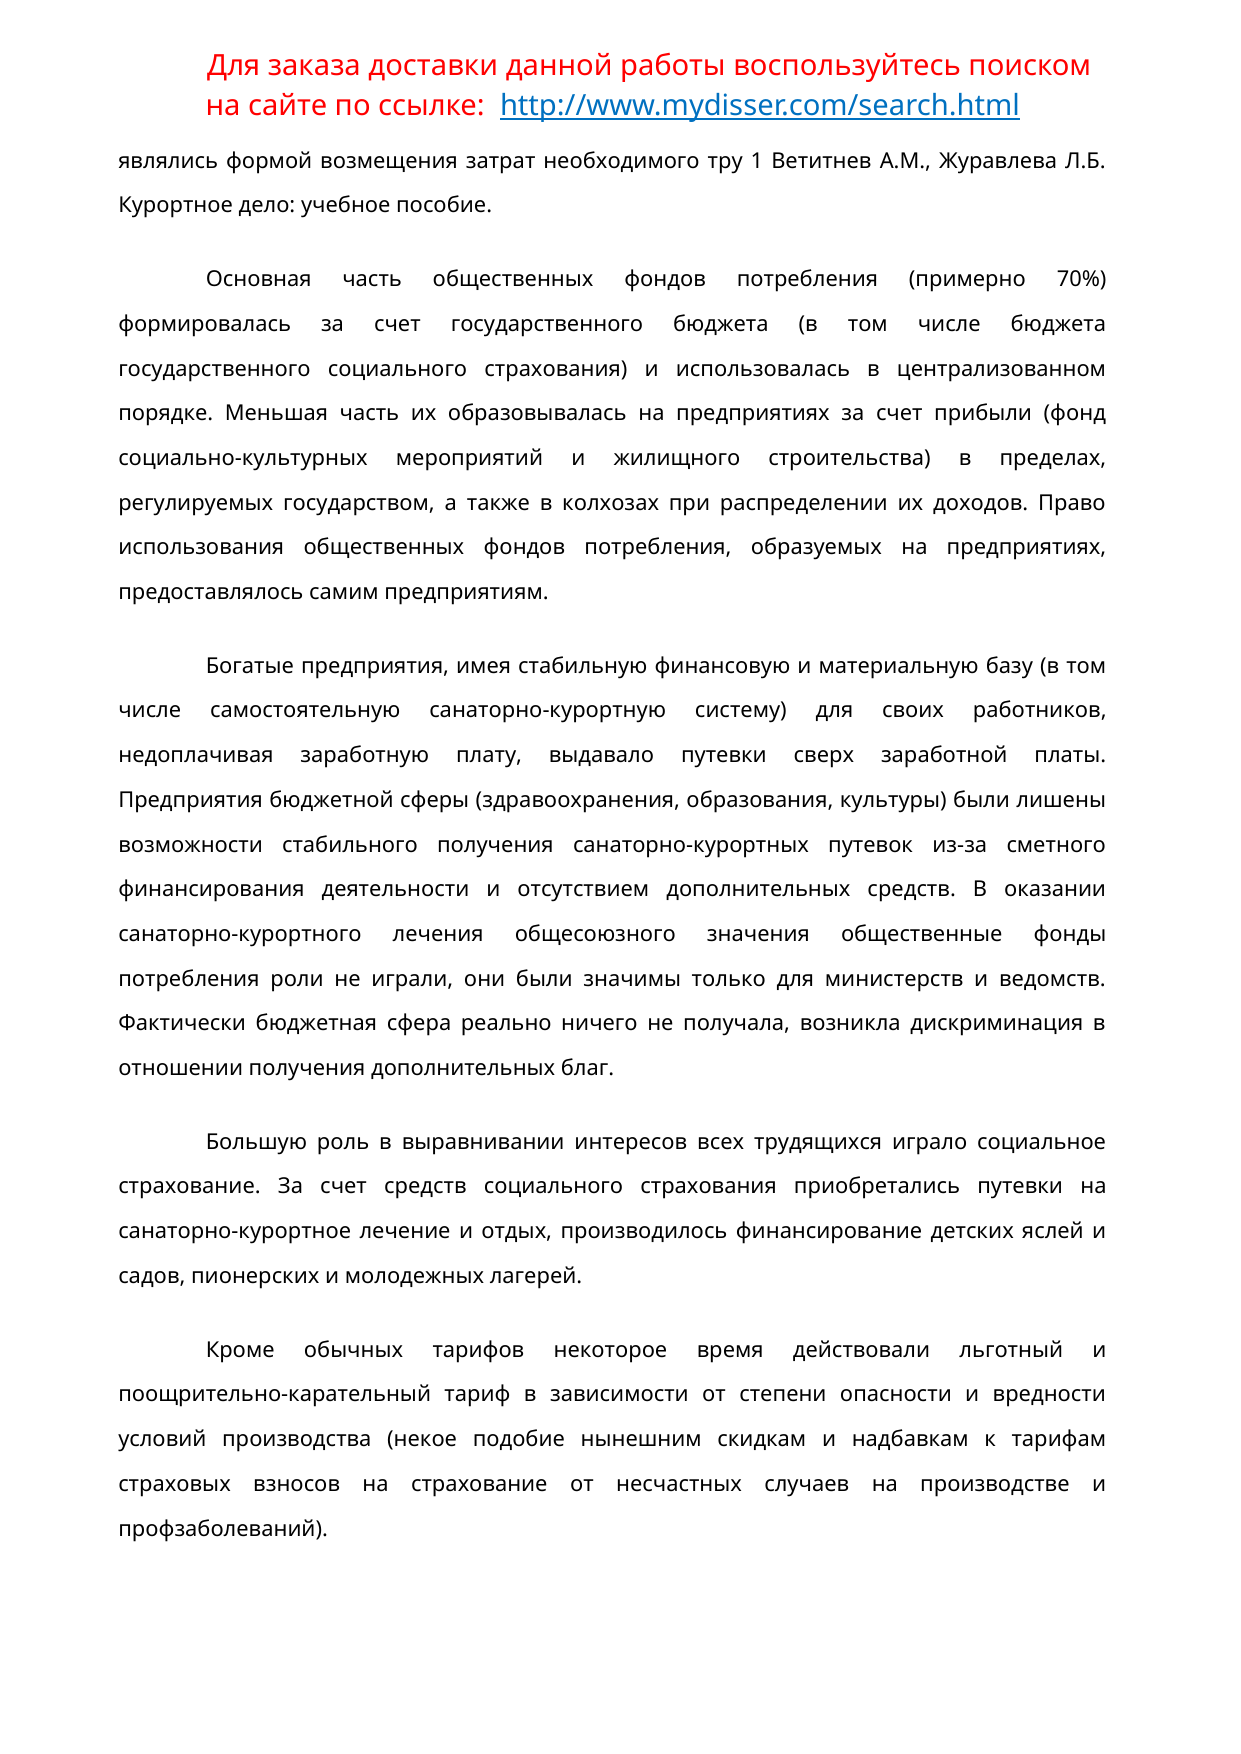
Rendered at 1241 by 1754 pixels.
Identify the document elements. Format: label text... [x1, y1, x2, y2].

text Основная часть общественных фондов потребления (примерно 70%) формировалась за счет государственного бюджета (в том числе бюджета государственного социального страхования) и использовалась в централизованном порядке. Меньшая часть их образовывалась на предприятиях за счет прибыли (фонд социально-культурных мероприятий и жилищного строительства) в пределах, регулируемых государством, а также в колхозах при распределении их доходов. Право использования общественных фондов потребления, образуемых на предприятиях, предоставлялось самим предприятиям. [118, 263, 1107, 606]
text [118, 144, 1107, 219]
text Большую роль в выравнивании интересов всех трудящихся играло социальное страхование. За счет средств социального страхования приобретались путевки на санаторно-курортное лечение и отдых, производилось финансирование детских яслей и садов, пионерских и молодежных лагерей. [118, 1126, 1107, 1290]
text Богатые предприятия, имея стабильную финансовую и материальную базу (в том числе самостоятельную санаторно-курортную систему) для своих работников, недоплачивая заработную плату, выдавало путевки сверх заработной платы. Предприятия бюджетной сферы (здравоохранения, образования, культуры) были лишены возможности стабильного получения санаторно-курортных путевок из-за сметного финансирования деятельности и отсутствием дополнительных средств. В оказании санаторно-курортного лечения общесоюзного значения общественные фонды потребления роли не играли, они были значимы только для министерств и ведомств. Фактически бюджетная сфера реально ничего не получала, возникла дискриминация в отношении получения дополнительных благ. [118, 650, 1107, 1082]
text Кроме обычных тарифов некоторое время действовали льготный и поощрительно-карательный тариф в зависимости от степени опасности и вредности условий производства (некое подобие нынешним скидкам и надбавкам к тарифам страховых взносов на страхование от несчастных случаев на производстве и профзаболеваний). [118, 1334, 1107, 1542]
